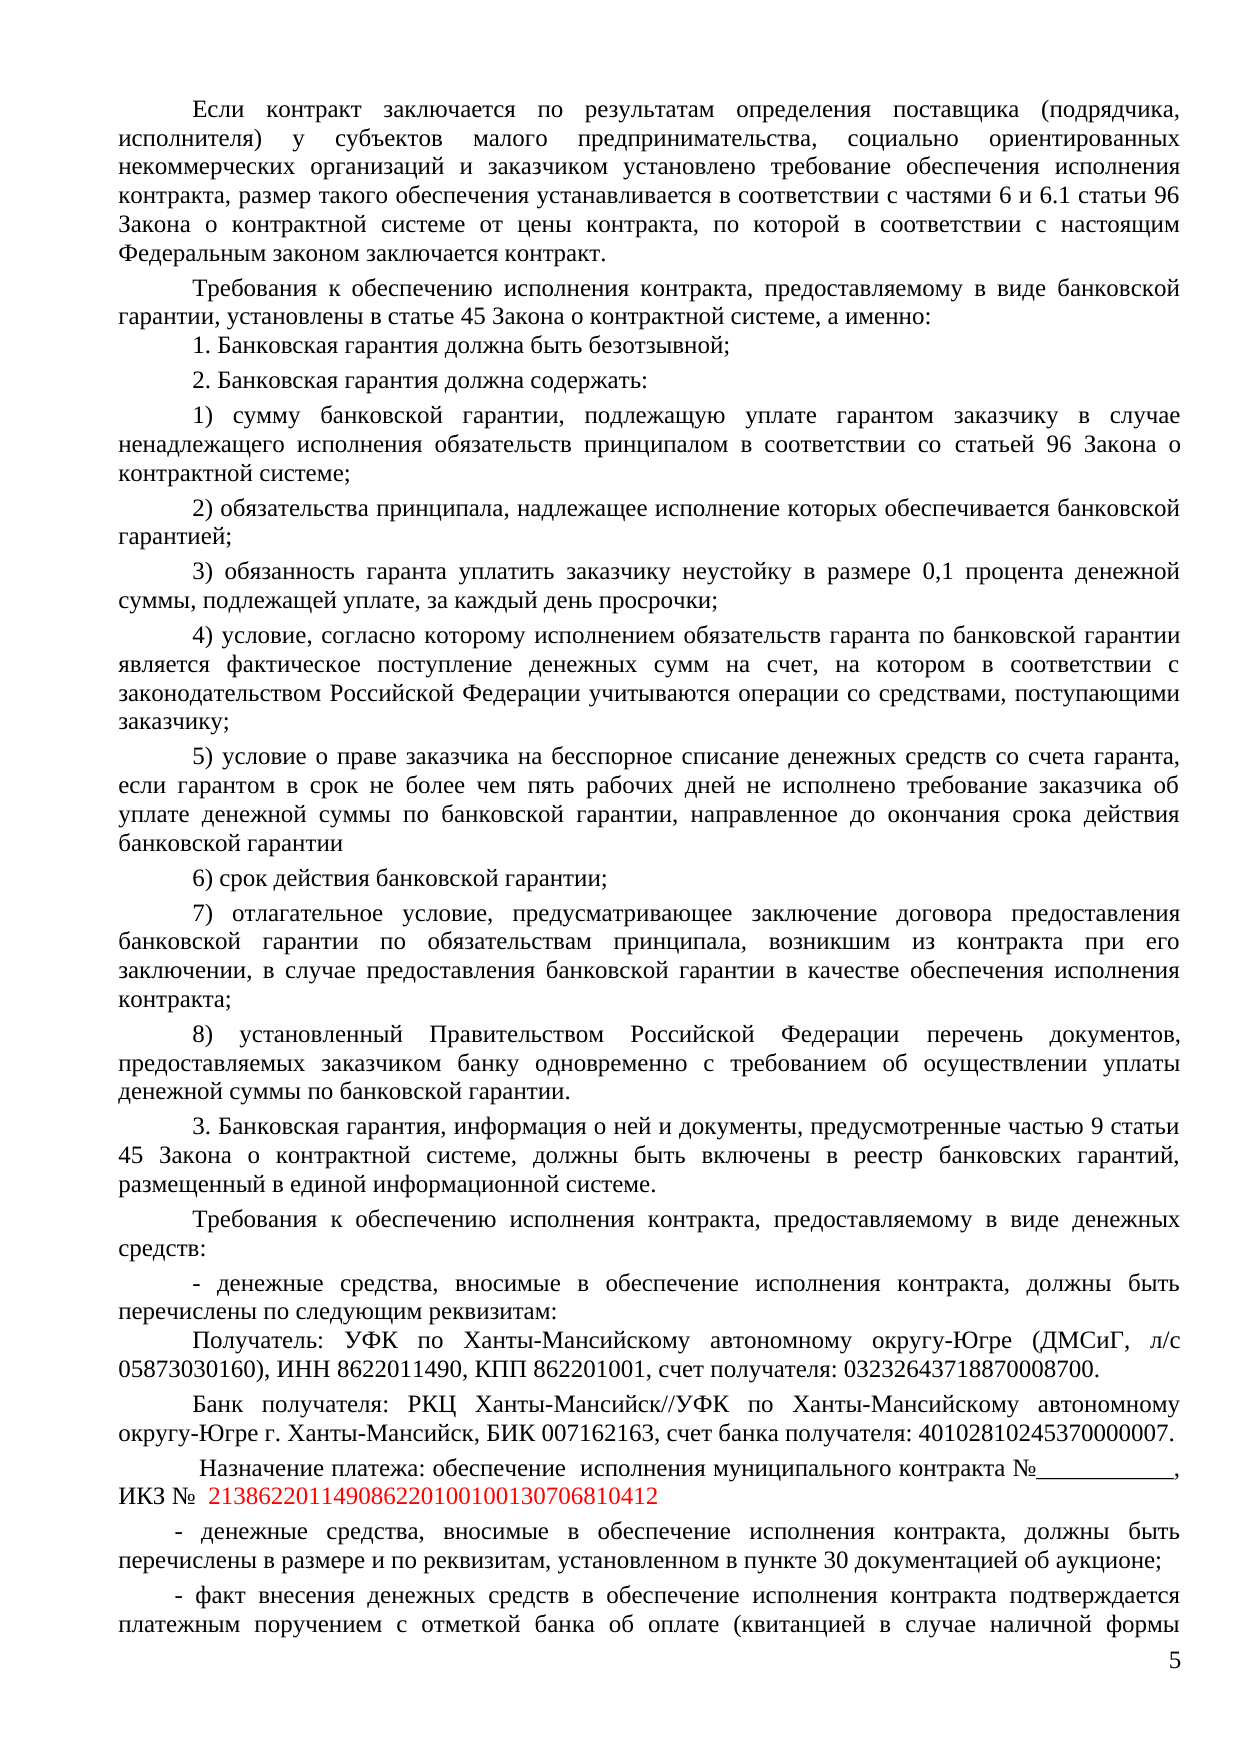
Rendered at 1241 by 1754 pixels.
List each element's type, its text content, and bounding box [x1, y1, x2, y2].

subtitle - денежные средства, вносимые в обеспечение исполнения контракта, должны быть перечислены по следующим реквизитам: [118, 1268, 1181, 1325]
text 8) установленный Правительством Российской Федерации перечень документов, предоставляемых заказчиком банку одновременно с требованием об осуществлении уплаты денежной суммы по банковской гарантии. [118, 1019, 1181, 1105]
text 2) обязательства принципала, надлежащее исполнение которых обеспечивается банковской гарантией; [118, 493, 1181, 550]
text 6) срок действия банковской гарантии; [118, 863, 1181, 891]
text 1) сумму банковской гарантии, подлежащую уплате гарантом заказчику в случае ненадлежащего исполнения обязательств принципалом в соответствии со статьей 96 Закона о контрактной системе; [118, 400, 1181, 486]
text Получатель: УФК по Ханты-Мансийскому автономному округу-Югре (ДМСиГ, л/с 05873030160), ИНН 8622011490, КПП 862201001, счет получателя: 03232643718870008700. [118, 1325, 1181, 1383]
text - денежные средства, вносимые в обеспечение исполнения контракта, должны быть перечислены в размере и по реквизитам, установленном в пункте 30 документацией об аукционе; [118, 1516, 1181, 1574]
text Назначение платежа: обеспечение исполнения муниципального контракта №___________, ИКЗ № 213862201149086220100100130706810412 [118, 1453, 1181, 1510]
text 4) условие, согласно которому исполнением обязательств гаранта по банковской гарантии является фактическое поступление денежных сумм на счет, на котором в соответствии с законодательством Российской Федерации учитываются операции со средствами, поступающими заказчику; [118, 620, 1181, 735]
subtitle Требования к обеспечению исполнения контракта, предоставляемому в виде банковской гарантии, установлены в статье 45 Закона о контрактной системе, а именно: [118, 273, 1181, 330]
text 3) обязанность гаранта уплатить заказчику неустойку в размере 0,1 процента денежной суммы, подлежащей уплате, за каждый день просрочки; [118, 556, 1181, 614]
text 2. Банковская гарантия должна содержать: [118, 365, 1181, 394]
text Требования к обеспечению исполнения контракта, предоставляемому в виде денежных средств: [118, 1204, 1181, 1261]
text Если контракт заключается по результатам определения поставщика (подрядчика, исполнителя) у субъектов малого предпринимательства, социально ориентированных некоммерческих организаций и заказчиком установлено требование обеспечения исполнения контракта, размер такого обеспечения устанавливается в соответствии с частями 6 и 6.1 статьи 96 Закона о контрактной системе от цены контракта, по которой в соответствии с настоящим Федеральным законом заключается контракт. [118, 94, 1181, 266]
text 7) отлагательное условие, предусматривающее заключение договора предоставления банковской гарантии по обязательствам принципала, возникшим из контракта при его заключении, в случае предоставления банковской гарантии в качестве обеспечения исполнения контракта; [118, 898, 1181, 1013]
text 5) условие о праве заказчика на бесспорное списание денежных средств со счета гаранта, если гарантом в срок не более чем пять рабочих дней не исполнено требование заказчика об уплате денежной суммы по банковской гарантии, направленное до окончания срока действия банковской гарантии [118, 741, 1181, 856]
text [118, 1580, 1181, 1638]
text 1. Банковская гарантия должна быть безотзывной; [118, 330, 1181, 359]
text Банк получателя: РКЦ Ханты-Мансийск//УФК по Ханты-Мансийскому автономному округу-Югре г. Ханты-Мансийск, БИК 007162163, счет банка получателя: 40102810245370000007. [118, 1389, 1181, 1446]
text 3. Банковская гарантия, информация о ней и документы, предусмотренные частью 9 статьи 45 Закона о контрактной системе, должны быть включены в реестр банковских гарантий, размещенный в единой информационной системе. [118, 1111, 1181, 1198]
